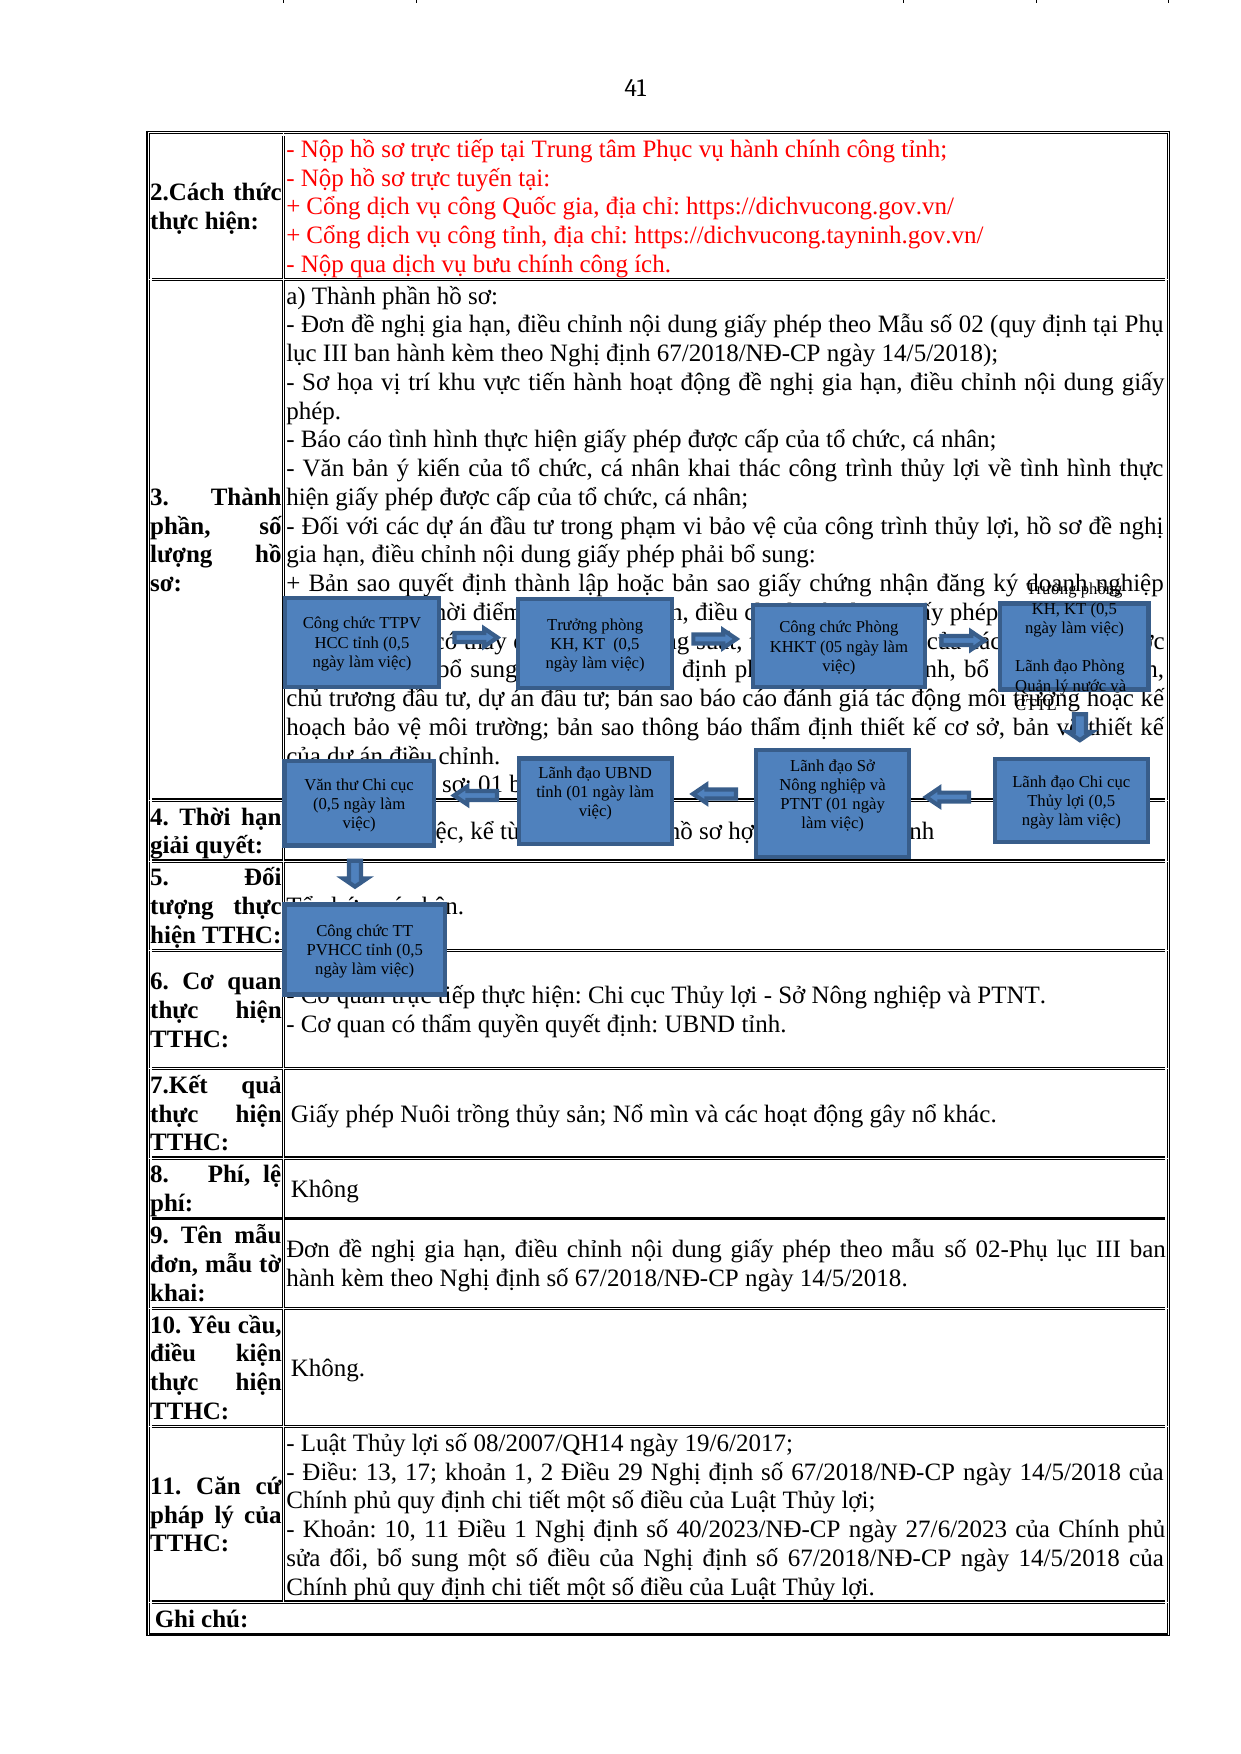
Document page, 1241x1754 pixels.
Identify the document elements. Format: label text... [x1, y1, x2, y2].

table_cell Ghi chú: [150, 1600, 1167, 1633]
table_cell 10 ngày làm việc, kể từ ngày nhận đủ hồ sơ hợp lệ theo quy định [911, 798, 1167, 859]
table_cell 5. Đối tượng thực hiện TTHC: [150, 859, 282, 948]
table_cell 10. Yêu cầu, điều kiện thực hiện TTHC: [150, 1306, 282, 1425]
table_cell 2.Cách thức thực hiện: [150, 134, 284, 278]
table_cell 8. Phí, lệ phí: [150, 1156, 282, 1217]
table_cell Đơn đề nghị gia hạn, điều chỉnh nội dung giấy phép theo mẫu số 02-Phụ lục III ban hành kèm theo Nghị định số 67/2018/NĐ-CP ngày 14/5/2018. [285, 1217, 1167, 1306]
table_cell Không [285, 1156, 1167, 1217]
table_cell 4. Thời hạn giải quyết: [150, 798, 282, 859]
table_cell a) Thành phần hồ sơ: - Đơn đề nghị gia hạn, điều chỉnh nội dung giấy phép theo Mẫu số 02 (quy định tại Phụ lục III ban hành kèm theo Nghị định 67/2018/NĐ-CP ngày 14/5/2018); - Sơ họa vị trí khu vực tiến hành hoạt động đề nghị gia hạn, điều chỉnh nội dung giấy phép. - Báo cáo tình hình thực hiện giấy phép được cấp của tổ chức, cá nhân; - Văn bản ý kiến của tổ chức, cá nhân khai thác công trình thủy lợi về tình hình thực hiện giấy phép được cấp của tổ chức, cá nhân; - Đối với các dự án đầu tư trong phạm vi bảo vệ của công trình thủy lợi, hồ sơ đề nghị gia hạn, điều chỉnh nội dung giấy phép phải bổ sung: + Bản sao quyết định thành lập hoặc bản sao giấy chứng nhận đăng ký doanh nghiệp (cập nhật đến thời điểm đề nghị gia hạn, điều chỉnh nội dung giấy phép; + Trường hợp có thay đổi quy mô, công suất, thông số chủ yếu của các hoạt động được cấp phép phải bổ sung: bản sao quyết định phê duyệt điều chỉnh, bổ sung quy hoạch, chủ trương đầu tư, dự án đầu tư; bản sao báo cáo đánh giá tác động môi trường hoặc kế hoạch bảo vệ môi trường; bản sao thông báo thẩm định thiết kế cơ sở, bản vẽ thiết kế của dự án điều chỉnh. b) Số lượng hồ sơ: 01 bộ. [284, 278, 1168, 798]
table_cell 3. Thành phần, số lượng hồ sơ: [148, 278, 284, 798]
table_cell Tổ chức, cá nhân. [285, 859, 1167, 948]
table_cell - Nộp hồ sơ trực tiếp tại Trung tâm Phục vụ hành chính công tỉnh; - Nộp hồ sơ trực tuyến tại: + Cổng dịch vụ công Quốc gia, địa chỉ: https://dichvucong.gov.vn/ + Cổng dịch vụ công tỉnh, địa chỉ: https://dichvucong.tayninh.gov.vn/ - Nộp qua dịch vụ bưu chính công ích. [284, 134, 1167, 278]
table_cell - Luật Thủy lợi số 08/2007/QH14 ngày 19/6/2017; - Điều: 13, 17; khoản 1, 2 Điều 29 Nghị định số 67/2018/NĐ-CP ngày 14/5/2018 của Chính phủ quy định chi tiết một số điều của Luật Thủy lợi; - Khoản: 10, 11 Điều 1 Nghị định số 40/2023/NĐ-CP ngày 27/6/2023 của Chính phủ sửa đổi, bổ sung một số điều của Nghị định số 67/2018/NĐ-CP ngày 14/5/2018 của Chính phủ quy định chi tiết một số điều của Luật Thủy lợi. [284, 1425, 1168, 1600]
table_cell 6. Cơ quan thực hiện TTHC: [150, 949, 282, 1067]
table_cell 9. Tên mẫu đơn, mẫu tờ khai: [150, 1217, 282, 1306]
table_cell 7.Kết quả thực hiện TTHC: [148, 1067, 284, 1156]
table_cell Giấy phép Nuôi trồng thủy sản; Nổ mìn và các hoạt động gây nổ khác. [284, 1067, 1168, 1156]
table_cell 10 ngày làm việc, kể từ ngày nhận đủ hồ sơ hợp lệ theo quy định [285, 802, 754, 859]
table_cell Không. [285, 1306, 1167, 1425]
table_cell 11. Căn cứ pháp lý của TTHC: [148, 1425, 284, 1600]
table_cell - Cơ quan trực tiếp thực hiện: Chi cục Thủy lợi - Sở Nông nghiệp và PTNT. - Cơ quan có thẩm quyền quyết định: UBND tỉnh. [285, 949, 1167, 1067]
